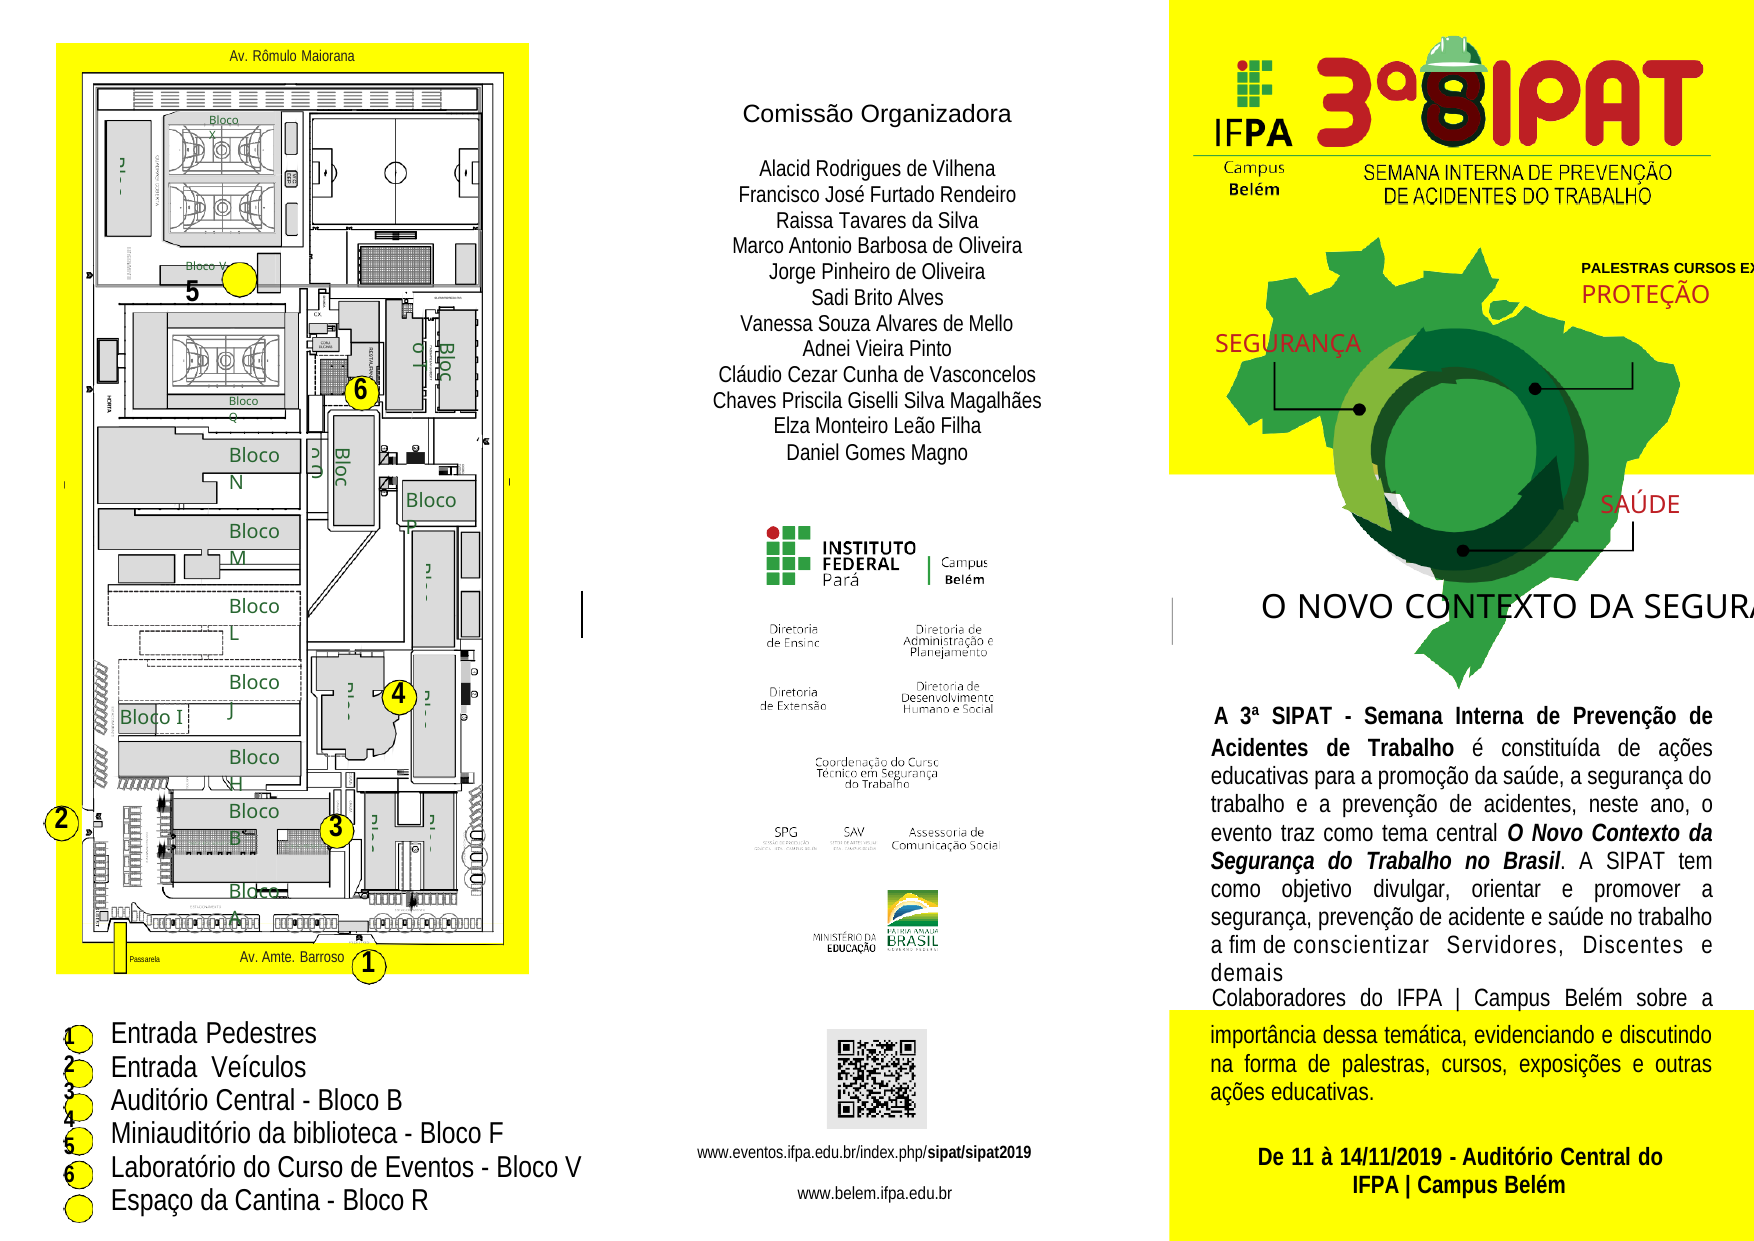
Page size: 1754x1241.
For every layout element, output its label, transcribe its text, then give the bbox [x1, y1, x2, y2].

picture [760, 687, 826, 710]
picture [1169, 0, 1754, 690]
picture [43, 43, 529, 985]
text Sadi Brito Alves Vanessa Souza Alvares de Mello [740, 284, 1014, 336]
picture [63, 1025, 93, 1223]
picture [892, 827, 1000, 852]
title Entrada Pedestres Entrada Veículos Auditório Central - Bloco B [111, 1017, 404, 1117]
text www.eventos.ifpa.edu.br/index.php/sipat/sipat2019 www.belem.ifpa.edu.br [697, 1142, 1061, 1203]
text Acidentes de Trabalho é constituída de ações educativas para a promoção da saúde, a segurança do trabalho e a prevenção de acidentes, neste ano, o evento traz como tema central O Novo Contexto da Segurança do Trabalho no Brasil. A SIPAT tem como objetivo divulgar, orientar e promover a segurança, prevenção de acidente e saúde no trabalho a ﬁm de conscientizar Servidores, Discentes e demais [1211, 734, 1713, 987]
text Alacid Rodrigues de Vilhena Francisco José Furtado Rendeiro Raissa Tavares da Silva [732, 156, 1022, 233]
picture [887, 890, 938, 951]
picture [927, 556, 931, 585]
title Miniauditório da biblioteca - Bloco F Laboratório do Curso de Eventos - Bloco V Espaço da Cantina - Bloco R [111, 1117, 584, 1217]
picture [813, 931, 876, 954]
text Cláudio Cezar Cunha de Vasconcelos Chaves Priscila Giselli Silva Magalhães [684, 362, 1070, 413]
picture [942, 557, 988, 584]
text Adnei Vieira Pinto [802, 336, 1725, 362]
picture [902, 681, 994, 713]
text importância dessa temática, evidenciando e discutindo na forma de palestras, cursos, exposições e outras ações educativas. [1210, 1021, 1713, 1105]
text Marco Antonio Barbosa de Oliveira Jorge Pinheiro de Oliveira [732, 233, 1022, 284]
picture [767, 624, 819, 647]
picture [1169, 1010, 1754, 1241]
text Comissão Organizadora [732, 99, 1022, 128]
picture [766, 526, 811, 585]
picture [823, 541, 916, 586]
picture [903, 624, 993, 659]
subtitle De 11 à 14/11/2019 - Auditório Central do IFPA | Campus Belém [1258, 1141, 1707, 1199]
picture [830, 827, 878, 850]
picture [816, 757, 939, 788]
subtitle A 3ª SIPAT - Semana Interna de Prevenção de [44, 705, 1713, 730]
picture [826, 1029, 927, 1129]
text Elza Monteiro Leão Filha Daniel Gomes Magno [773, 413, 981, 465]
text Colaboradores do IFPA | Campus Belém sobre a [44, 987, 1713, 1012]
picture [754, 827, 817, 850]
